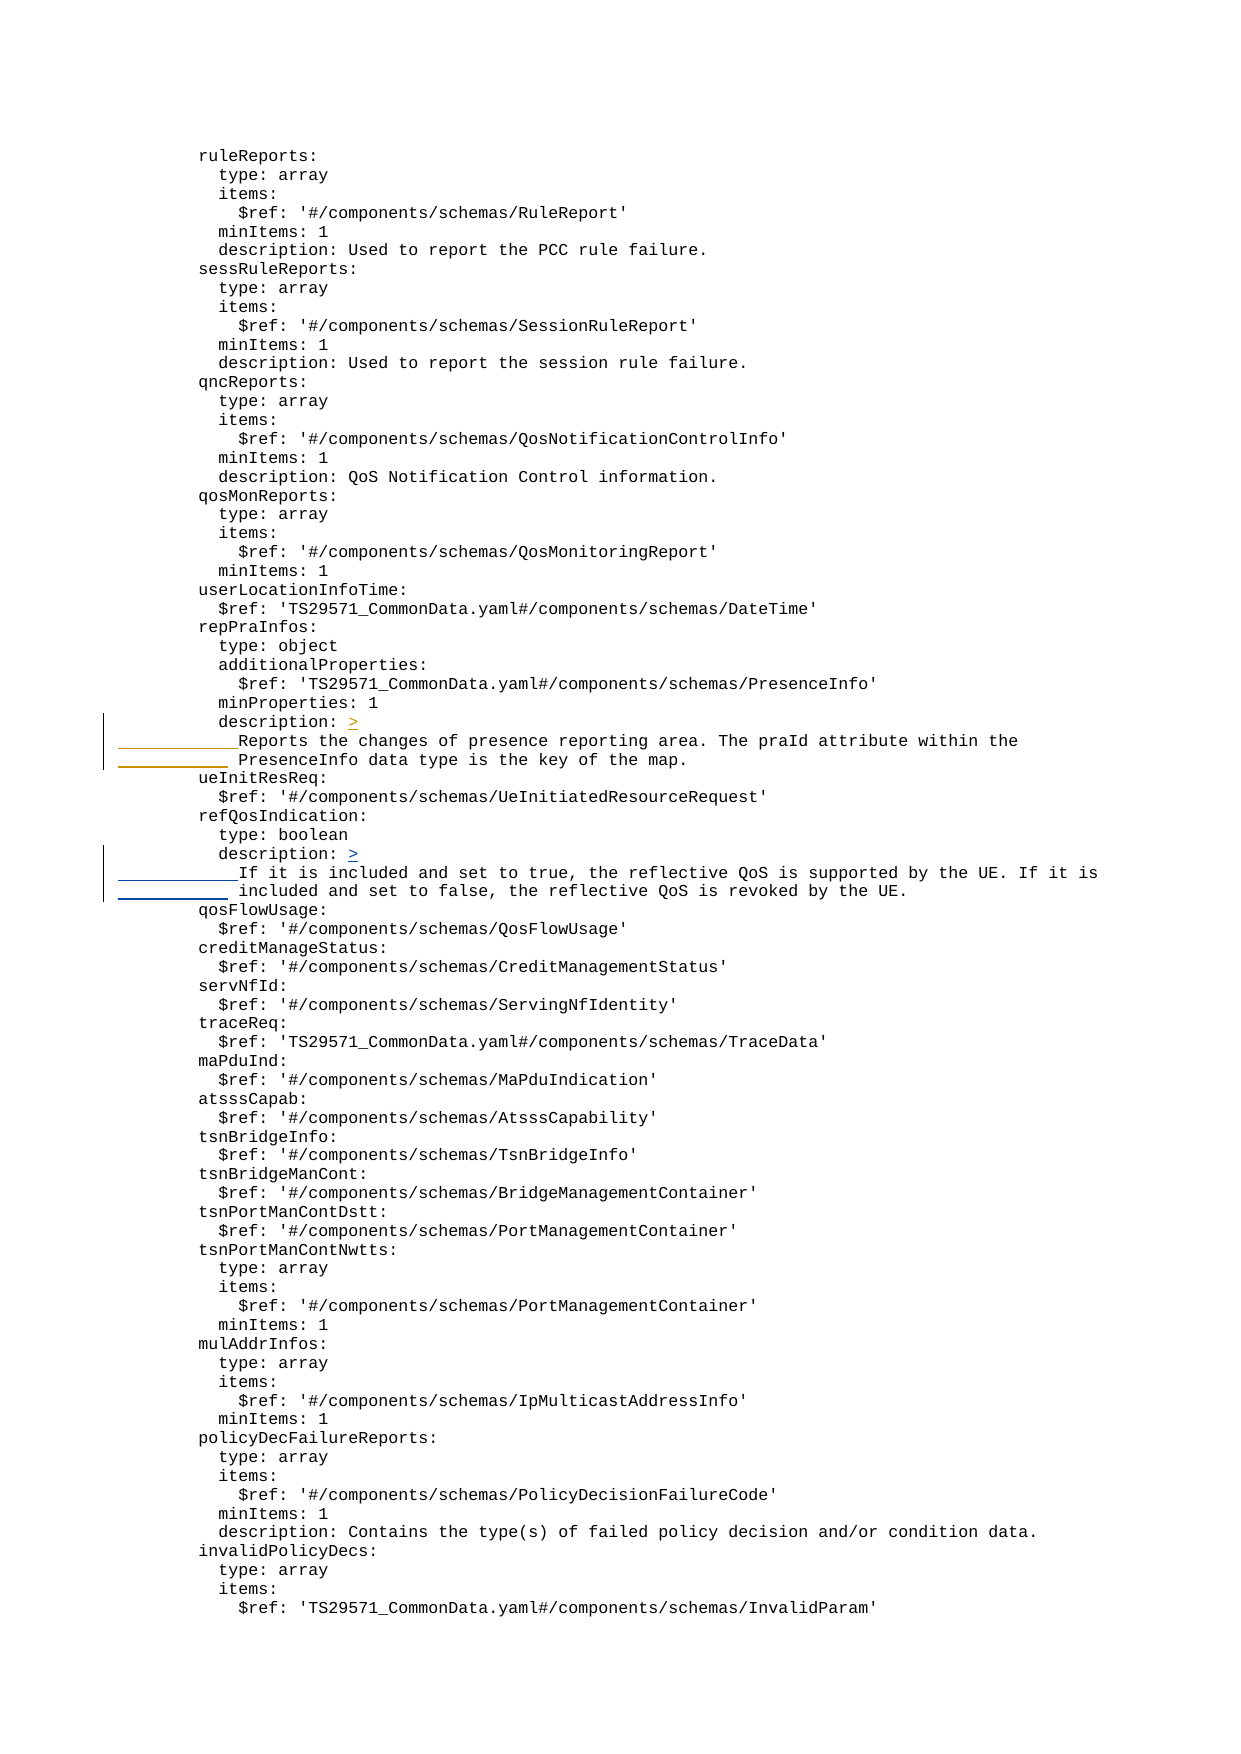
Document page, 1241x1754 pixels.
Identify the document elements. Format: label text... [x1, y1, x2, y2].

text tsnBridgeManCont: [118, 1166, 1122, 1185]
text items: [118, 525, 1122, 544]
text qosMonReports: [118, 487, 1122, 506]
text policyDecFailureReports: [118, 1430, 1122, 1449]
text items: [118, 1581, 1122, 1599]
text included and set to false, the reflective QoS is revoked by the UE. [118, 883, 1122, 902]
text tsnPortManContDstt: [118, 1203, 1122, 1222]
text $ref: '#/components/schemas/CreditManagementStatus' [118, 958, 1122, 977]
text $ref: '#/components/schemas/QosNotificationControlInfo' [118, 431, 1122, 449]
text minItems: 1 [118, 1317, 1122, 1336]
text $ref: '#/components/schemas/PolicyDecisionFailureCode' [118, 1486, 1122, 1505]
text traceReq: [118, 1015, 1122, 1034]
text repPraInfos: [118, 619, 1122, 638]
text tsnBridgeInfo: [118, 1128, 1122, 1147]
text Reports the changes of presence reporting area. The praId attribute within the [118, 732, 1122, 751]
text $ref: '#/components/schemas/QosFlowUsage' [118, 921, 1122, 939]
text $ref: '#/components/schemas/IpMulticastAddressInfo' [118, 1392, 1122, 1411]
text description: QoS Notification Control information. [118, 468, 1122, 487]
text $ref: '#/components/schemas/MaPduIndication' [118, 1072, 1122, 1090]
text type: array [118, 506, 1122, 525]
text minItems: 1 [118, 562, 1122, 581]
text $ref: '#/components/schemas/SessionRuleReport' [118, 317, 1122, 336]
text minProperties: 1 [118, 694, 1122, 713]
text type: array [118, 280, 1122, 298]
text $ref: 'TS29571_CommonData.yaml#/components/schemas/DateTime' [118, 600, 1122, 619]
text minItems: 1 [118, 336, 1122, 355]
text minItems: 1 [118, 1411, 1122, 1430]
text minItems: 1 [118, 449, 1122, 468]
text ueInitResReq: [118, 770, 1122, 789]
text qosFlowUsage: [118, 902, 1122, 921]
text $ref: 'TS29571_CommonData.yaml#/components/schemas/PresenceInfo' [118, 676, 1122, 694]
text $ref: '#/components/schemas/ServingNfIdentity' [118, 996, 1122, 1015]
text items: [118, 185, 1122, 204]
text type: array [118, 1260, 1122, 1279]
text $ref: '#/components/schemas/RuleReport' [118, 204, 1122, 223]
text type: array [118, 167, 1122, 185]
text description: Used to report the session rule failure. [118, 355, 1122, 374]
text $ref: 'TS29571_CommonData.yaml#/components/schemas/TraceData' [118, 1034, 1122, 1053]
text items: [118, 298, 1122, 317]
text qncReports: [118, 374, 1122, 393]
text description: Used to report the PCC rule failure. [118, 242, 1122, 261]
text type: object [118, 638, 1122, 657]
text items: [118, 412, 1122, 431]
text $ref: '#/components/schemas/TsnBridgeInfo' [118, 1147, 1122, 1166]
text type: array [118, 1354, 1122, 1373]
text $ref: '#/components/schemas/UeInitiatedResourceRequest' [118, 789, 1122, 808]
text mulAddrInfos: [118, 1336, 1122, 1354]
text type: boolean [118, 826, 1122, 845]
text items: [118, 1279, 1122, 1298]
text description: Contains the type(s) of failed policy decision and/or condition data. [118, 1524, 1122, 1543]
text $ref: '#/components/schemas/BridgeManagementContainer' [118, 1185, 1122, 1203]
text maPduInd: [118, 1053, 1122, 1072]
text $ref: '#/components/schemas/QosMonitoringReport' [118, 544, 1122, 562]
text description: [118, 845, 1122, 864]
text $ref: '#/components/schemas/PortManagementContainer' [118, 1298, 1122, 1317]
text items: [118, 1467, 1122, 1486]
text servNfId: [118, 977, 1122, 996]
text $ref: '#/components/schemas/AtsssCapability' [118, 1109, 1122, 1128]
text creditManageStatus: [118, 939, 1122, 958]
text items: [118, 1373, 1122, 1392]
text tsnPortManContNwtts: [118, 1241, 1122, 1260]
text PresenceInfo data type is the key of the map. [118, 751, 1122, 770]
text type: array [118, 393, 1122, 412]
text description: [118, 713, 1122, 732]
text minItems: 1 [118, 223, 1122, 242]
text sessRuleReports: [118, 261, 1122, 280]
text additionalProperties: [118, 657, 1122, 676]
text minItems: 1 [118, 1505, 1122, 1524]
text $ref: 'TS29571_CommonData.yaml#/components/schemas/InvalidParam' [118, 1599, 1122, 1618]
text $ref: '#/components/schemas/PortManagementContainer' [118, 1222, 1122, 1241]
text If it is included and set to true, the reflective QoS is supported by the UE. If it is [118, 864, 1122, 883]
text refQosIndication: [118, 808, 1122, 826]
text invalidPolicyDecs: [118, 1543, 1122, 1562]
text type: array [118, 1562, 1122, 1581]
text ruleReports: [118, 148, 1122, 167]
text userLocationInfoTime: [118, 581, 1122, 600]
text atsssCapab: [118, 1090, 1122, 1109]
text type: array [118, 1449, 1122, 1467]
